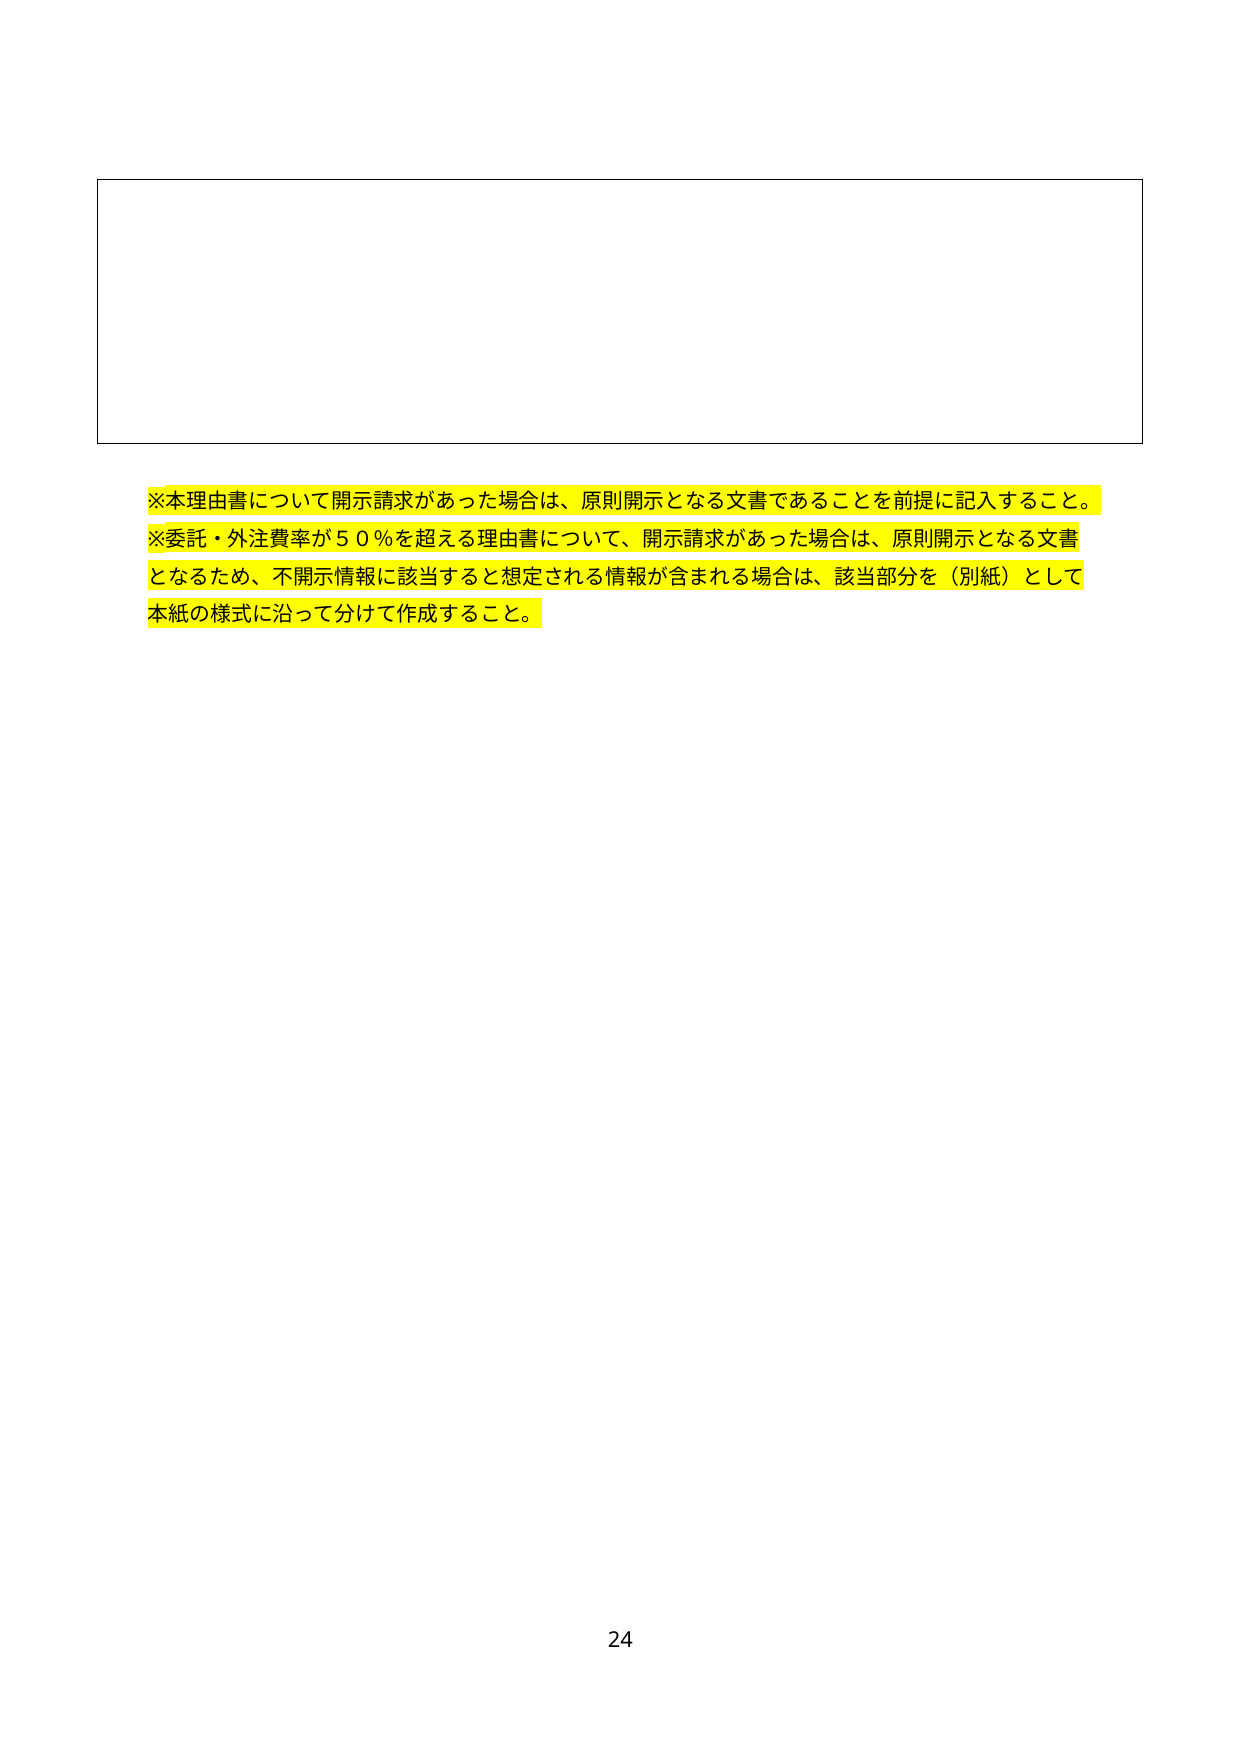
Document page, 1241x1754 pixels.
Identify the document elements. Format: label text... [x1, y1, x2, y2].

text ※委託・外注費率が５０％を超える理由書について、開示請求があった場合は、原則開示となる文書となるため、不開示情報に該当すると想定される情報が含まれる場合は、該当部分を（別紙）として本紙の様式に沿って分けて作成すること。 [148, 519, 1092, 631]
